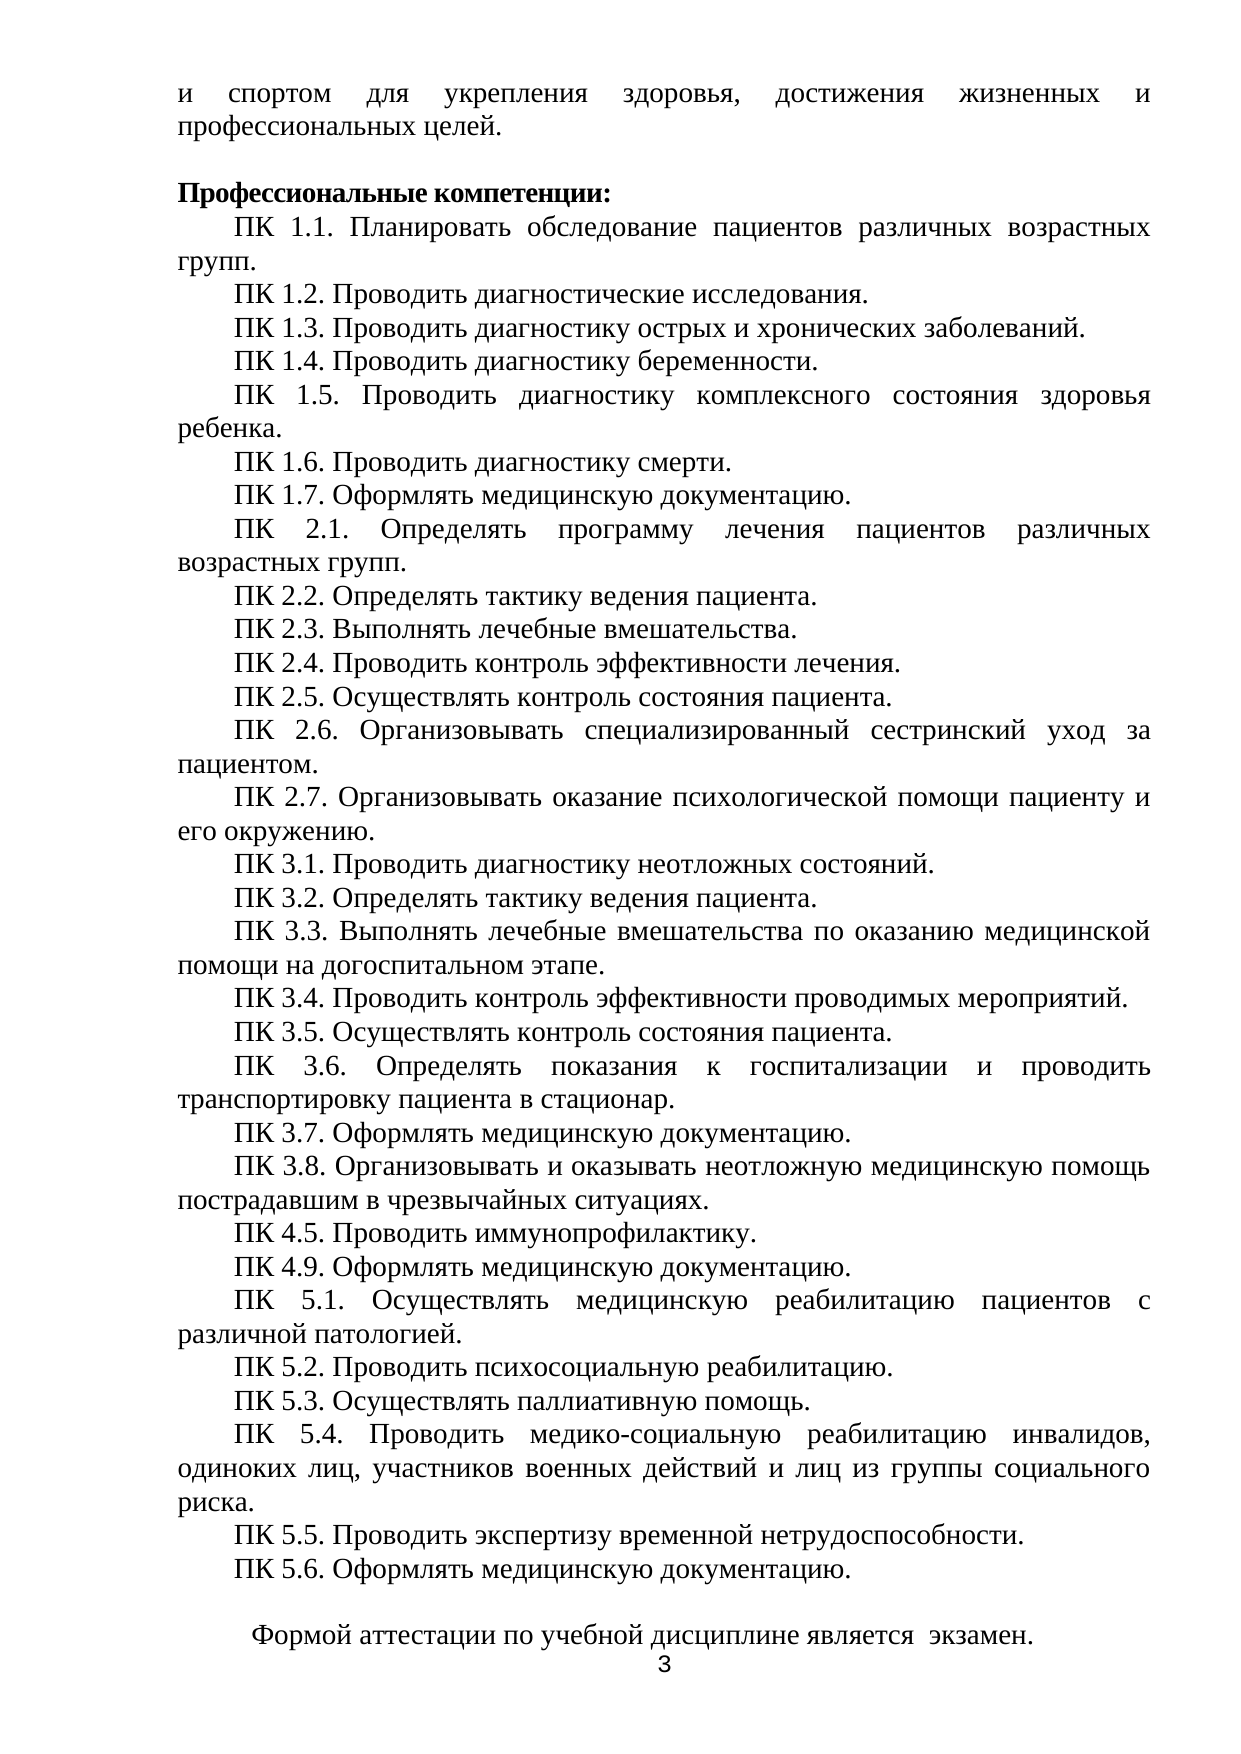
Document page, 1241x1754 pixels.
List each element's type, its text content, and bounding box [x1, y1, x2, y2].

text ПК 5.3. Осуществлять паллиативную помощь. [177, 1383, 1152, 1417]
text ПК 2.4. Проводить контроль эффективности лечения. [177, 645, 1152, 679]
text ПК 1.1. Планировать обследование пациентов различных возрастных групп. [177, 209, 1152, 276]
text ПК 2.2. Определять тактику ведения пациента. [177, 578, 1152, 612]
text ПК 1.7. Оформлять медицинскую документацию. [177, 477, 1152, 511]
text ПК 3.7. Оформлять медицинскую документацию. [177, 1115, 1152, 1148]
text ПК 2.7. Организовывать оказание психологической помощи пациенту и его окружению. [177, 779, 1152, 846]
text ПК 1.6. Проводить диагностику смерти. [177, 444, 1152, 477]
text ПК 3.4. Проводить контроль эффективности проводимых мероприятий. [177, 981, 1152, 1014]
text Профессиональные компетенции: [177, 176, 1171, 209]
text ПК 4.5. Проводить иммунопрофилактику. [177, 1215, 1152, 1249]
text ПК 3.8. Организовывать и оказывать неотложную медицинскую помощь пострадавшим в чрезвычайных ситуациях. [177, 1148, 1152, 1215]
text Формой аттестации по учебной дисциплине является экзамен. [177, 1617, 1152, 1651]
text ПК 2.5. Осуществлять контроль состояния пациента. [177, 679, 1152, 712]
text ПК 5.2. Проводить психосоциальную реабилитацию. [177, 1349, 1152, 1383]
text ПК 5.4. Проводить медико-социальную реабилитацию инвалидов, одиноких лиц, участников военных действий и лиц из группы социального риска. [177, 1417, 1152, 1517]
text ПК 2.3. Выполнять лечебные вмешательства. [177, 612, 1152, 645]
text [177, 75, 1152, 142]
text ПК 5.1. Осуществлять медицинскую реабилитацию пациентов с различной патологией. [177, 1282, 1152, 1349]
text ПК 1.5. Проводить диагностику комплексного состояния здоровья ребенка. [177, 377, 1152, 444]
text ПК 1.2. Проводить диагностические исследования. [177, 276, 1152, 310]
text ПК 1.4. Проводить диагностику беременности. [177, 343, 1152, 377]
text ПК 2.6. Организовывать специализированный сестринский уход за пациентом. [177, 712, 1152, 779]
text ПК 3.2. Определять тактику ведения пациента. [177, 880, 1152, 913]
text ПК 3.6. Определять показания к госпитализации и проводить транспортировку пациента в стационар. [177, 1048, 1152, 1115]
text ПК 3.5. Осуществлять контроль состояния пациента. [177, 1014, 1152, 1048]
text ПК 5.6. Оформлять медицинскую документацию. [177, 1551, 1152, 1584]
text ПК 4.9. Оформлять медицинскую документацию. [177, 1249, 1152, 1282]
text ПК 3.1. Проводить диагностику неотложных состояний. [177, 846, 1152, 880]
text ПК 3.3. Выполнять лечебные вмешательства по оказанию медицинской помощи на догоспитальном этапе. [177, 913, 1152, 981]
text ПК 2.1. Определять программу лечения пациентов различных возрастных групп. [177, 511, 1152, 578]
text ПК 1.3. Проводить диагностику острых и хронических заболеваний. [177, 310, 1152, 343]
text ПК 5.5. Проводить экспертизу временной нетрудоспособности. [177, 1517, 1152, 1551]
